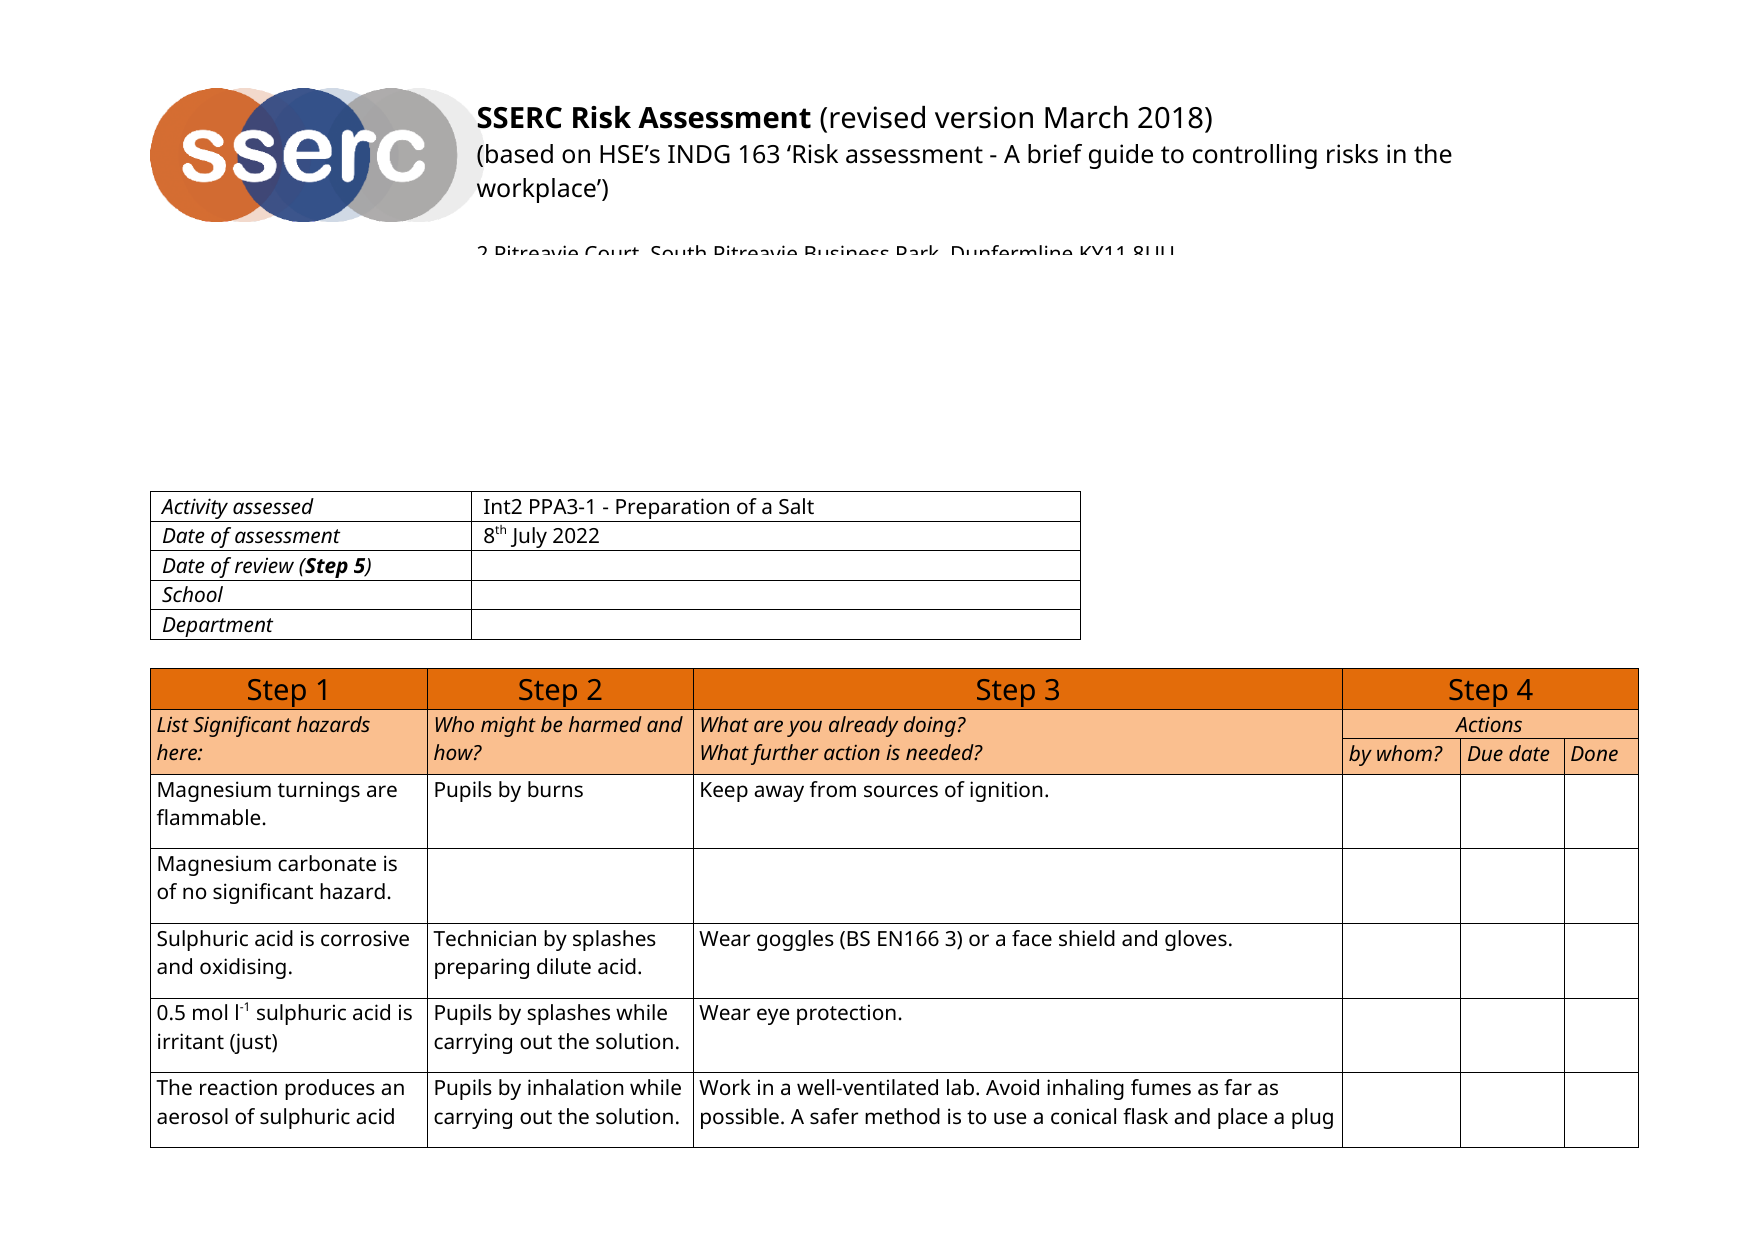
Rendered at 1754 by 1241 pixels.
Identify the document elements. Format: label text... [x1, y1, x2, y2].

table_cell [694, 1073, 1342, 1147]
table_header Step 3 [694, 669, 1342, 709]
table_cell Sulphuric acid is corrosive and oxidising. [151, 924, 427, 997]
table_cell Wear eye protection. [694, 999, 1342, 1072]
table_cell Magnesium turnings are flammable. [151, 775, 427, 848]
table_cell [1565, 999, 1638, 1072]
table_cell [1343, 924, 1460, 997]
table_cell [1461, 924, 1564, 997]
table_cell Date of review (Step 5) [151, 551, 471, 579]
table_cell Actions [1343, 710, 1638, 738]
table_cell [1565, 849, 1638, 923]
table_header Int2 PPA3-1 - Preparation of a Salt [472, 492, 1080, 521]
table_cell School [151, 581, 471, 609]
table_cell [151, 1073, 427, 1147]
table_cell [1565, 924, 1638, 997]
table_cell Due date [1461, 739, 1564, 774]
table_cell List Significant hazards here: [151, 710, 427, 774]
table_cell [1565, 775, 1638, 848]
table_cell [428, 849, 693, 923]
table_cell Who might be harmed and how? [428, 710, 693, 774]
table_header Step 1 [151, 669, 427, 709]
table_cell [1461, 849, 1564, 923]
table_cell Magnesium carbonate is of no significant hazard. [151, 849, 427, 923]
table_cell Keep away from sources of ignition. [694, 775, 1342, 848]
table_cell [1565, 1073, 1638, 1147]
table_cell [1461, 1073, 1564, 1147]
table_cell [1461, 775, 1564, 848]
table_header Step 4 [1343, 669, 1638, 709]
table_cell [694, 849, 1342, 923]
table_cell Pupils by burns [428, 775, 693, 848]
picture [150, 88, 485, 222]
table_cell Wear goggles (BS EN166 3) or a face shield and gloves. [694, 924, 1342, 997]
table_cell 8th July 2022 [472, 522, 1080, 550]
table_cell [1343, 999, 1460, 1072]
table_header Step 2 [428, 669, 693, 709]
table_cell Technician by splashes preparing dilute acid. [428, 924, 693, 997]
table_cell What are you already doing? What further action is needed? [694, 710, 1342, 774]
table_cell Pupils by splashes while carrying out the solution. [428, 999, 693, 1072]
table_cell Date of assessment [151, 522, 471, 550]
table_cell [1343, 849, 1460, 923]
table_cell 0.5 mol l-1 sulphuric acid is irritant (just) [151, 999, 427, 1072]
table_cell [428, 1073, 693, 1147]
table_cell [1343, 775, 1460, 848]
table_cell [472, 581, 1080, 609]
table_cell Department [151, 610, 471, 638]
table_cell [472, 551, 1080, 579]
table_cell [1461, 999, 1564, 1072]
table_cell [472, 610, 1080, 638]
table_cell Done [1565, 739, 1638, 774]
table_cell [1343, 1073, 1460, 1147]
table_header Activity assessed [151, 492, 471, 521]
table_cell by whom? [1343, 739, 1460, 774]
